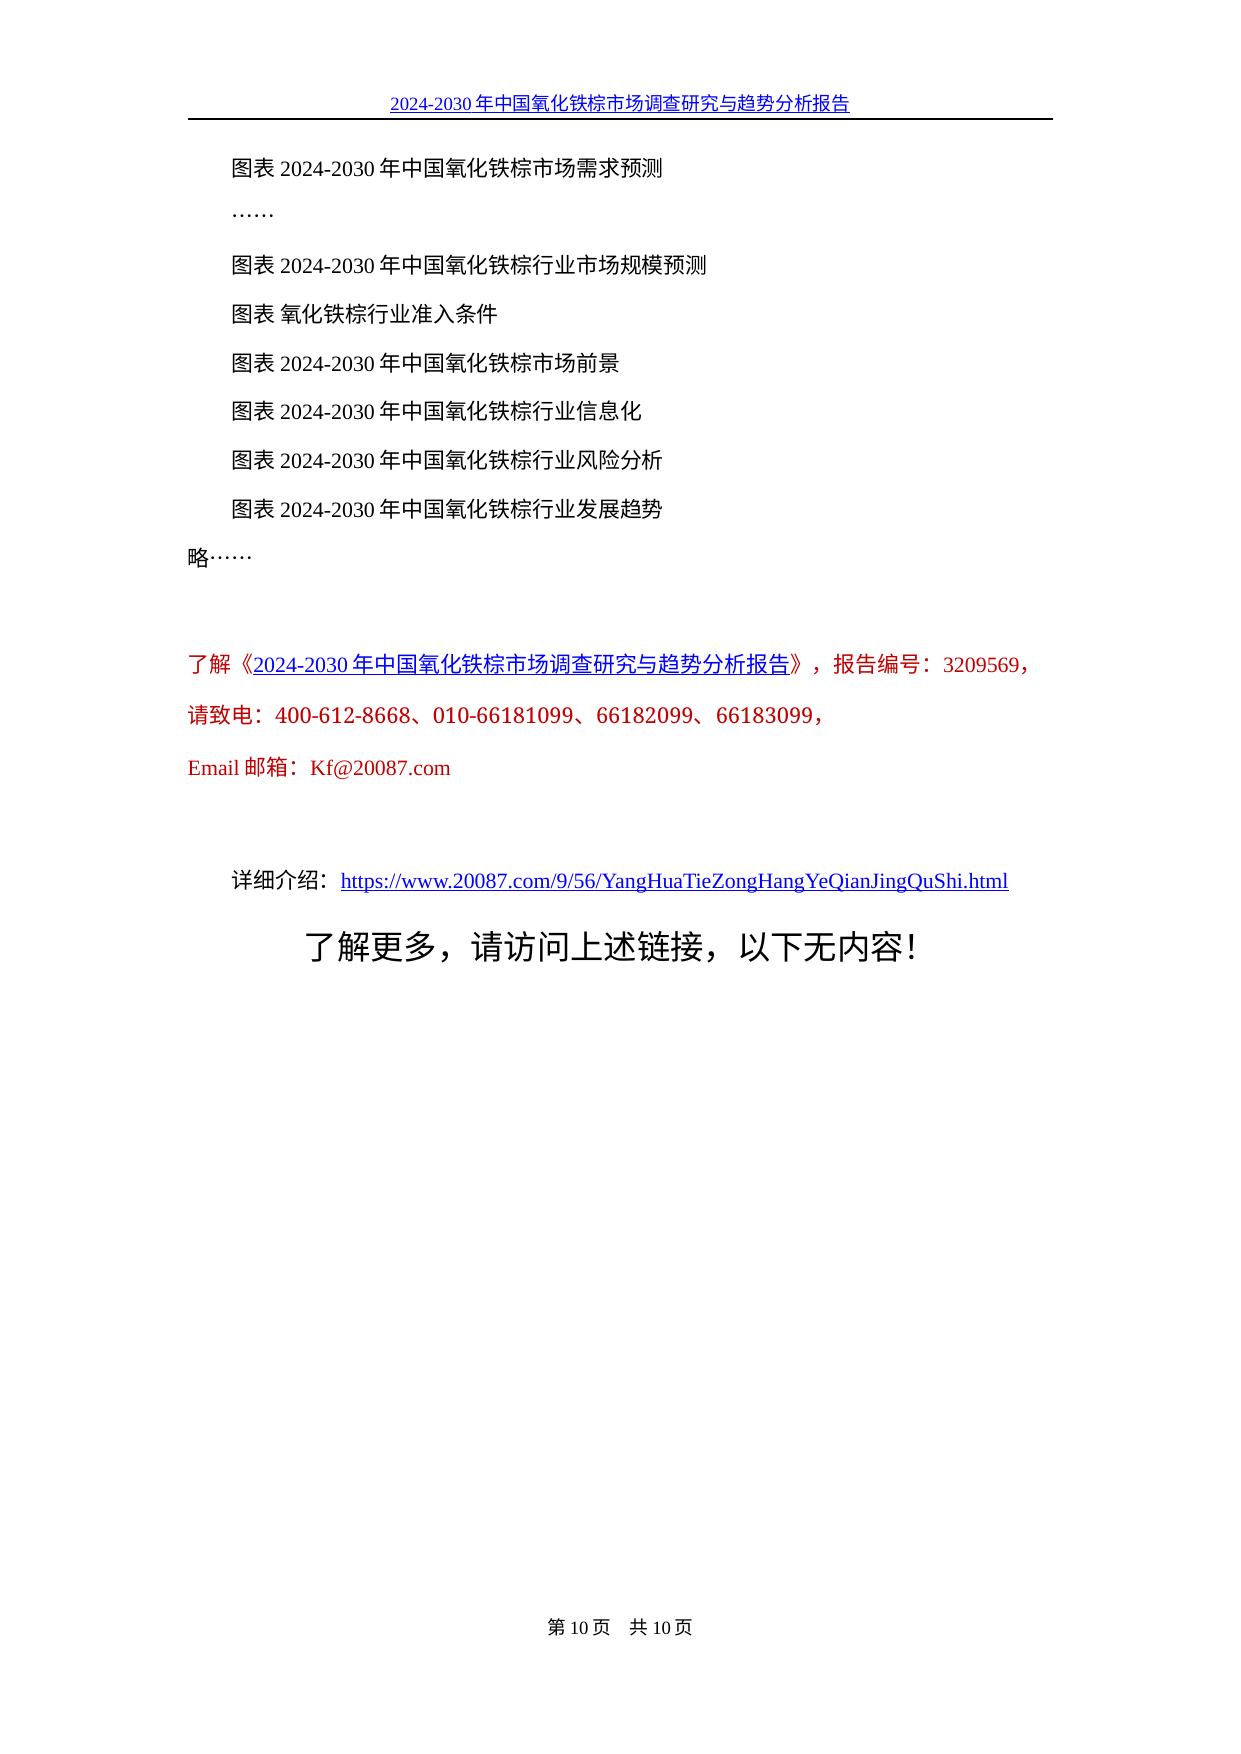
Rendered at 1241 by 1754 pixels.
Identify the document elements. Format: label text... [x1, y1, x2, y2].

text Email邮箱：Kf@20087.com [187, 750, 1053, 782]
title 了解更多，请访问上述链接，以下无内容！ [187, 913, 1053, 978]
text 详细介绍：https://www.20087.com/9/56/YangHuaTieZongHangYeQianJingQuShi.html [187, 863, 1053, 895]
text 了解《2024-2030年中国氧化铁棕市场调查研究与趋势分析报告》，报告编号：3209569， [187, 647, 1053, 679]
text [187, 150, 1053, 573]
text 请致电：400-612-8668、010-66181099、66182099、66183099， [187, 698, 1053, 731]
